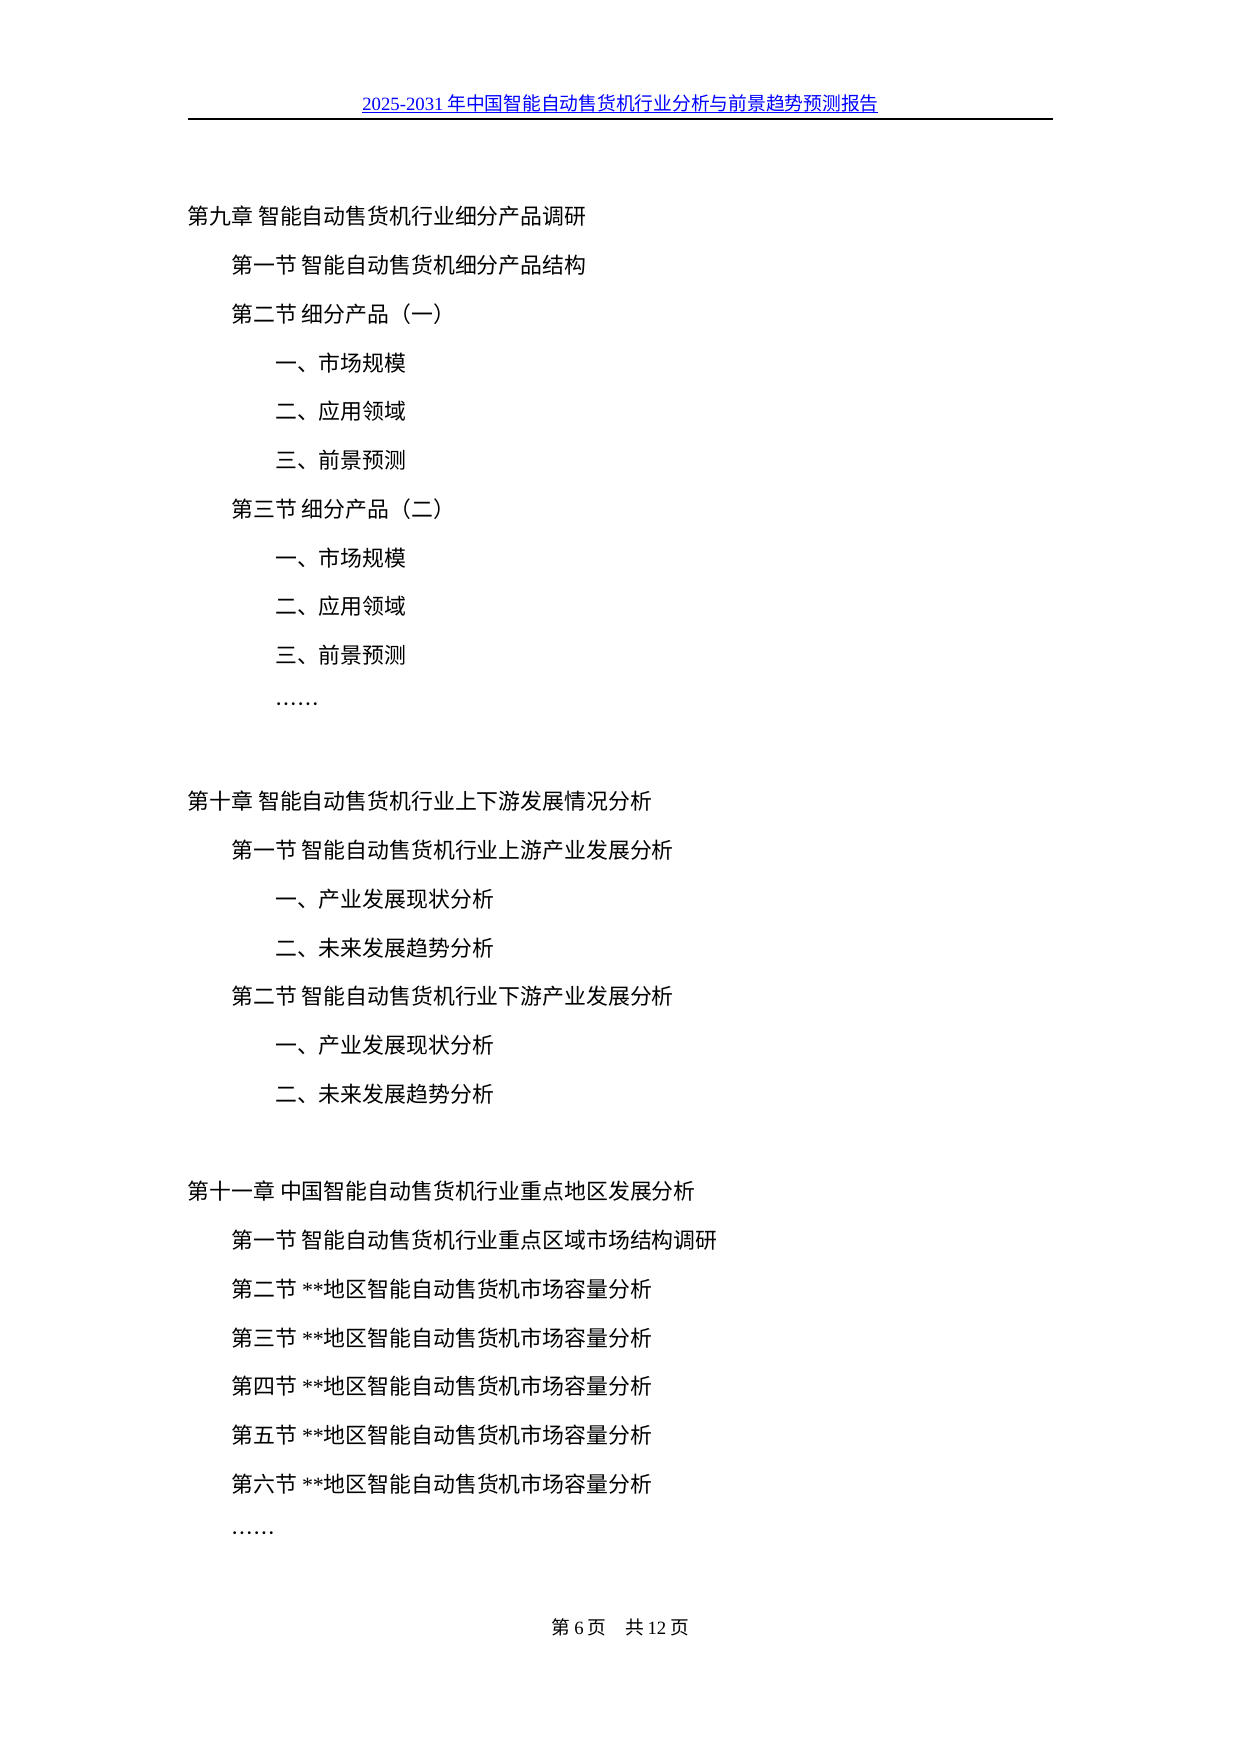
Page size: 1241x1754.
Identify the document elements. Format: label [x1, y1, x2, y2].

text [187, 150, 1053, 1548]
